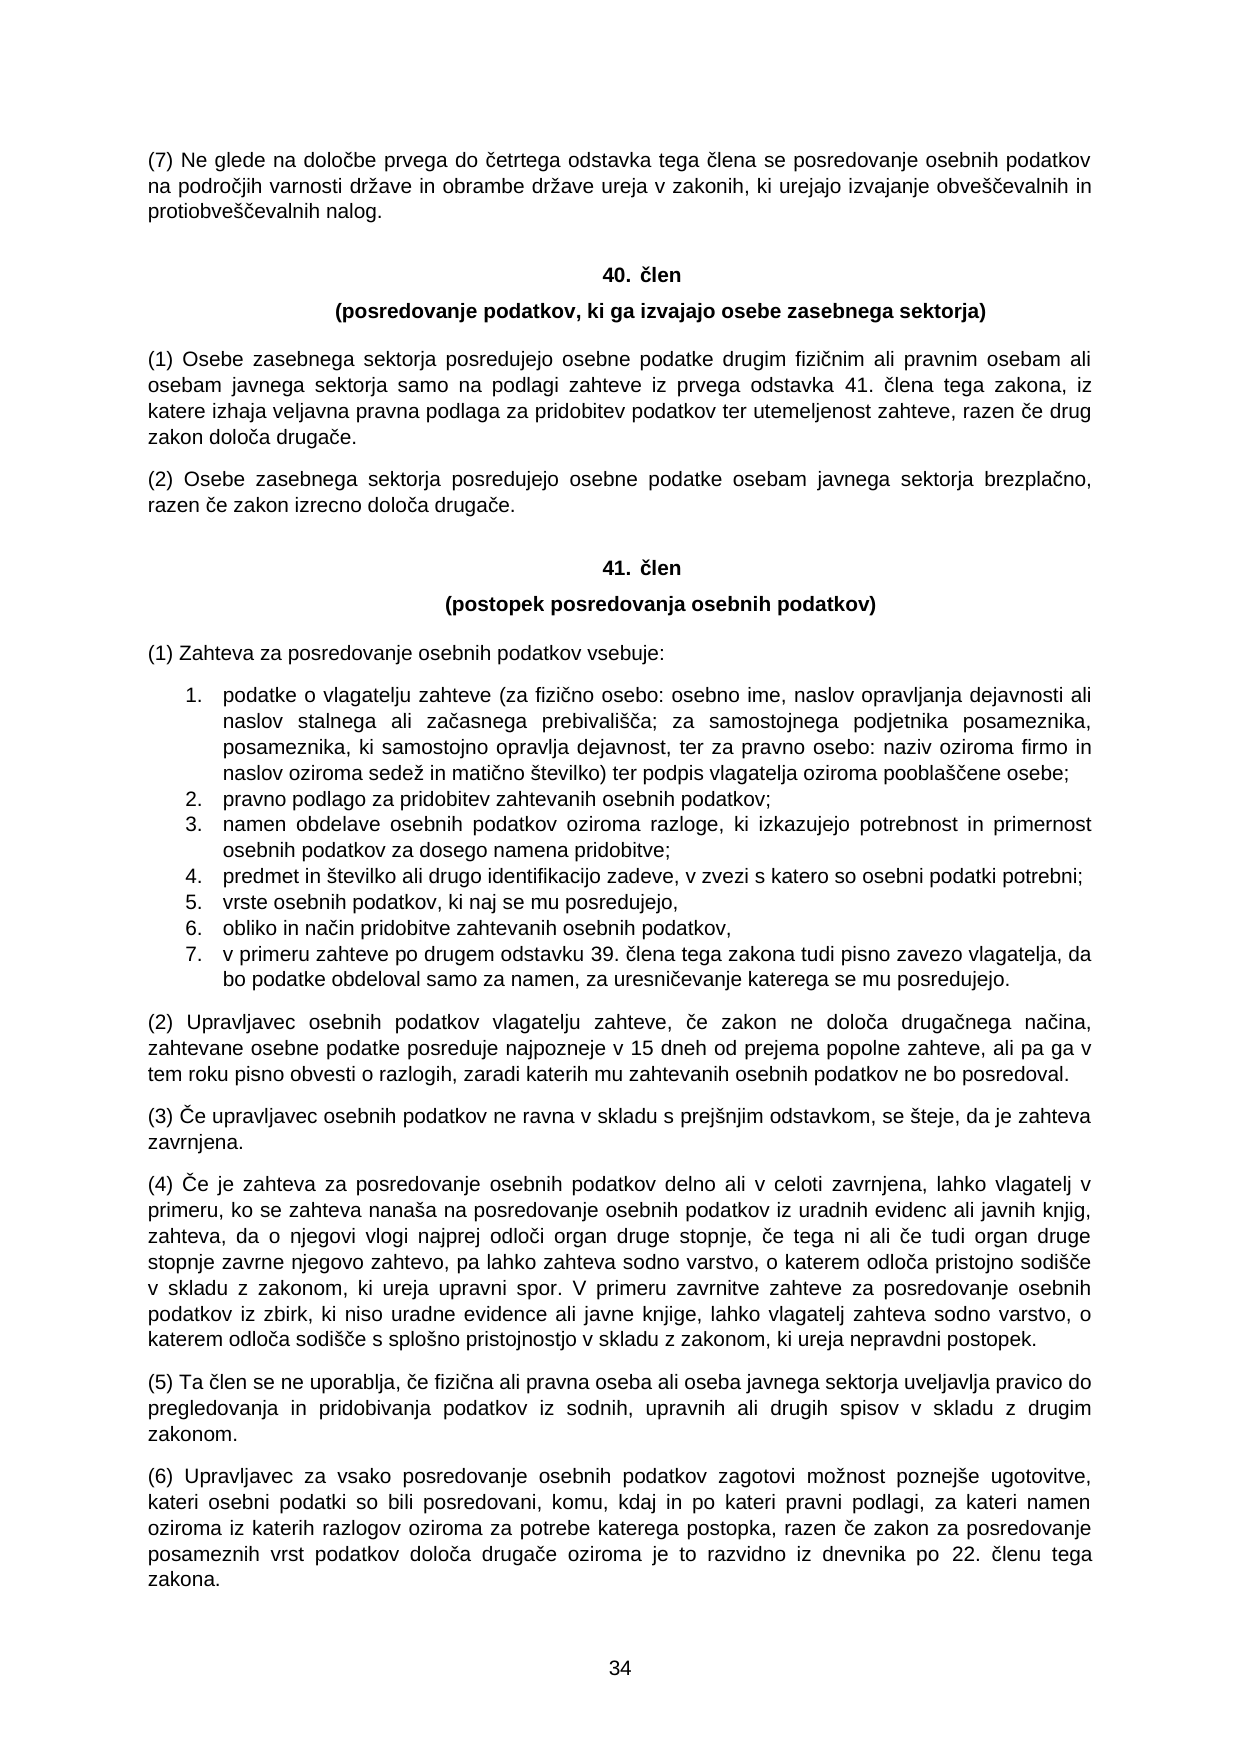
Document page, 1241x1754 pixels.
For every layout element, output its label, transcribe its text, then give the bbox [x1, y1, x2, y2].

text (4) Če je zahteva za posredovanje osebnih podatkov delno ali v celoti zavrnjena, lahko vlagatelj v primeru, ko se zahteva nanaša na posredovanje osebnih podatkov iz uradnih evidenc ali javnih knjig, zahteva, da o njegovi vlogi najprej odloči organ druge stopnje, če tega ni ali če tudi organ druge stopnje zavrne njegovo zahtevo, pa lahko zahteva sodno varstvo, o katerem odloča pristojno sodišče v skladu z zakonom, ki ureja upravni spor. V primeru zavrnitve zahteve za posredovanje osebnih podatkov iz zbirk, ki niso uradne evidence ali javne knjige, lahko vlagatelj zahteva sodno varstvo, o katerem odloča sodišče s splošno pristojnostjo v skladu z zakonom, ki ureja nepravdni postopek. [148, 1172, 1093, 1351]
text (3) Če upravljavec osebnih podatkov ne ravna v skladu s prejšnjim odstavkom, se šteje, da je zahteva zavrnjena. [148, 1104, 1093, 1154]
list v primeru zahteve po drugem odstavku 39. člena tega zakona tudi pisno zavezo vlagatelja, da bo podatke obdeloval samo za namen, za uresničevanje katerega se mu posredujejo. [185, 941, 1093, 991]
list pravno podlago za pridobitev zahtevanih osebnih podatkov; [185, 786, 1093, 810]
list obliko in način pridobitve zahtevanih osebnih podatkov, [185, 916, 1093, 939]
list podatke o vlagatelju zahteve (za fizično osebo: osebno ime, naslov opravljanja dejavnosti ali naslov stalnega ali začasnega prebivališča; za samostojnega podjetnika posameznika, posameznika, ki samostojno opravlja dejavnost, ter za pravno osebo: naziv oziroma firmo in naslov oziroma sedež in matično številko) ter podpis vlagatelja oziroma pooblaščene osebe; [185, 683, 1093, 784]
text (2) Upravljavec osebnih podatkov vlagatelju zahteve, če zakon ne določa drugačnega načina, zahtevane osebne podatke posreduje najpozneje v 15 dneh od prejema popolne zahteve, ali pa ga v tem roku pisno obvesti o razlogih, zaradi katerih mu zahtevanih osebnih podatkov ne bo posredoval. [148, 1010, 1093, 1085]
list predmet in številko ali drugo identifikacijo zadeve, v zvezi s katero so osebni podatki potrebni; [185, 864, 1093, 888]
text (1) Zahteva za posredovanje osebnih podatkov vsebuje: [148, 641, 1093, 664]
text (2) Osebe zasebnega sektorja posredujejo osebne podatke osebam javnega sektorja brezplačno, razen če zakon izrecno določa drugače. [148, 467, 1093, 517]
subtitle člen (posredovanje podatkov, ki ga izvajajo osebe zasebnega sektorja) [191, 263, 1093, 322]
text (6) Upravljavec za vsako posredovanje osebnih podatkov zagotovi možnost poznejše ugotovitve, kateri osebni podatki so bili posredovani, komu, kdaj in po kateri pravni podlagi, za kateri namen oziroma iz katerih razlogov oziroma za potrebe katerega postopka, razen če zakon za posredovanje posameznih vrst podatkov določa drugače oziroma je to razvidno iz dnevnika po 22. členu tega zakona. [148, 1464, 1093, 1591]
list vrste osebnih podatkov, ki naj se mu posredujejo, [185, 890, 1093, 914]
list namen obdelave osebnih podatkov oziroma razloge, ki izkazujejo potrebnost in primernost osebnih podatkov za dosego namena pridobitve; [185, 812, 1093, 862]
text (1) Osebe zasebnega sektorja posredujejo osebne podatke drugim fizičnim ali pravnim osebam ali osebam javnega sektorja samo na podlagi zahteve iz prvega odstavka 41. člena tega zakona, iz katere izhaja veljavna pravna podlaga za pridobitev podatkov ter utemeljenost zahteve, razen če drug zakon določa drugače. [148, 347, 1093, 448]
text (5) Ta člen se ne uporablja, če fizična ali pravna oseba ali oseba javnega sektorja uveljavlja pravico do pregledovanja in pridobivanja podatkov iz sodnih, upravnih ali drugih spisov v skladu z drugim zakonom. [148, 1370, 1093, 1445]
subtitle člen (postopek posredovanja osebnih podatkov) [191, 556, 1093, 616]
text (7) Ne glede na določbe prvega do četrtega odstavka tega člena se posredovanje osebnih podatkov na področjih varnosti države in obrambe države ureja v zakonih, ki urejajo izvajanje obveščevalnih in protiobveščevalnih nalog. [148, 148, 1093, 223]
